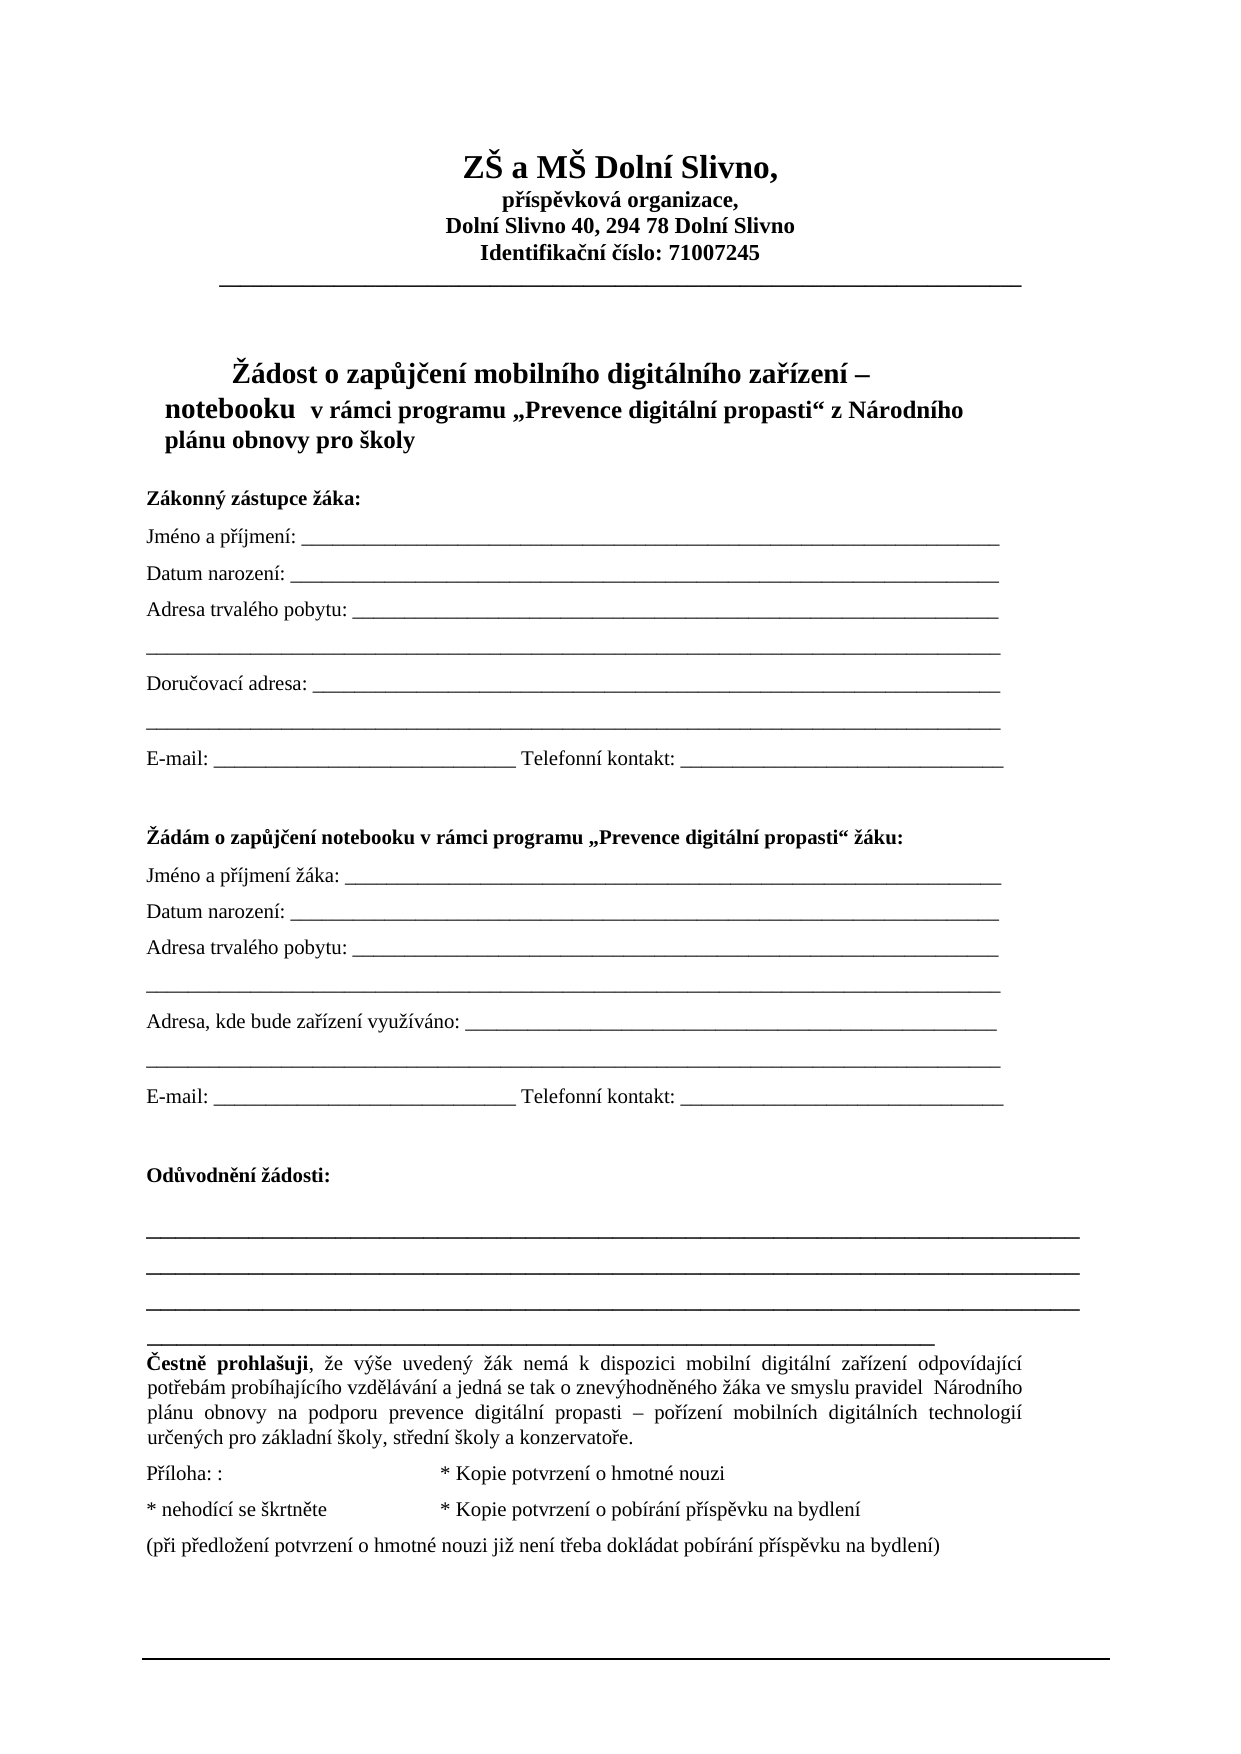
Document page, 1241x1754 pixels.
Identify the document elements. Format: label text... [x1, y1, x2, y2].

text Žádám o zapůjčení notebooku v rámci programu „Prevence digitální propasti“ žáku: [146, 824, 1093, 849]
text Adresa trvalého pobytu: ______________________________________________________________ [146, 597, 1023, 621]
text __________________________________________________________________________________ [146, 971, 1093, 995]
text Čestně prohlašuji, že výše uvedený žák nemá k dispozici mobilní digitální zařízení odpovídající potřebám probíhajícího vzdělávání a jedná se tak o znevýhodněného žáka ve smyslu pravidel Národního plánu obnovy na podporu prevence digitální propasti – pořízení mobilních digitálních technologií určených pro základní školy, střední školy a konzervatoře. [146, 1351, 1023, 1449]
text příspěvková organizace, [148, 186, 1093, 212]
text (při předložení potvrzení o hmotné nouzi již není třeba dokládat pobírání příspěvku na bydlení) [146, 1533, 1023, 1557]
text Jméno a příjmení žáka: _______________________________________________________________ [146, 863, 1023, 887]
text Datum narození: ____________________________________________________________________ [146, 899, 1023, 923]
text __________________________________________________________________________________ [146, 1046, 1093, 1070]
text Identifikační číslo: 71007245 [148, 239, 1093, 265]
text ZŠ a MŠ Dolní Slivno, [148, 148, 1093, 186]
text Odůvodnění žádosti: [146, 1163, 1093, 1187]
text _____________________________________________________________________________ [148, 265, 1093, 289]
text Adresa, kde bude zařízení využíváno: ___________________________________________________ [146, 1009, 1023, 1033]
text __________________________________________________________________________________ [146, 633, 1093, 657]
text Jméno a příjmení: ___________________________________________________________________ [146, 524, 1023, 548]
text Adresa trvalého pobytu: ______________________________________________________________ [146, 935, 1023, 959]
text E-mail: _____________________________ Telefonní kontakt: _______________________________ [146, 746, 1023, 770]
text Žádost o zapůjčení mobilního digitálního zařízení – notebooku v rámci programu „Prevence digitální propasti“ z Národního plánu obnovy pro školy [164, 357, 1004, 454]
text ________________________________________________________________ [146, 1244, 1093, 1278]
text Doručovací adresa: __________________________________________________________________ [146, 671, 1023, 695]
text ________________________________________________________________ [146, 1208, 1093, 1242]
text Datum narození: ____________________________________________________________________ [146, 561, 1023, 585]
text Příloha: : * Kopie potvrzení o hmotné nouzi [146, 1461, 1093, 1485]
text Dolní Slivno 40, 294 78 Dolní Slivno [148, 212, 1093, 239]
text ________________________________________________________________ ______________________________________________________ [146, 1280, 1093, 1348]
text * nehodící se škrtněte * Kopie potvrzení o pobírání příspěvku na bydlení [146, 1497, 1093, 1521]
text E-mail: _____________________________ Telefonní kontakt: _______________________________ [146, 1084, 1023, 1108]
text Zákonný zástupce žáka: [146, 486, 1093, 510]
text __________________________________________________________________________________ [146, 707, 1093, 732]
